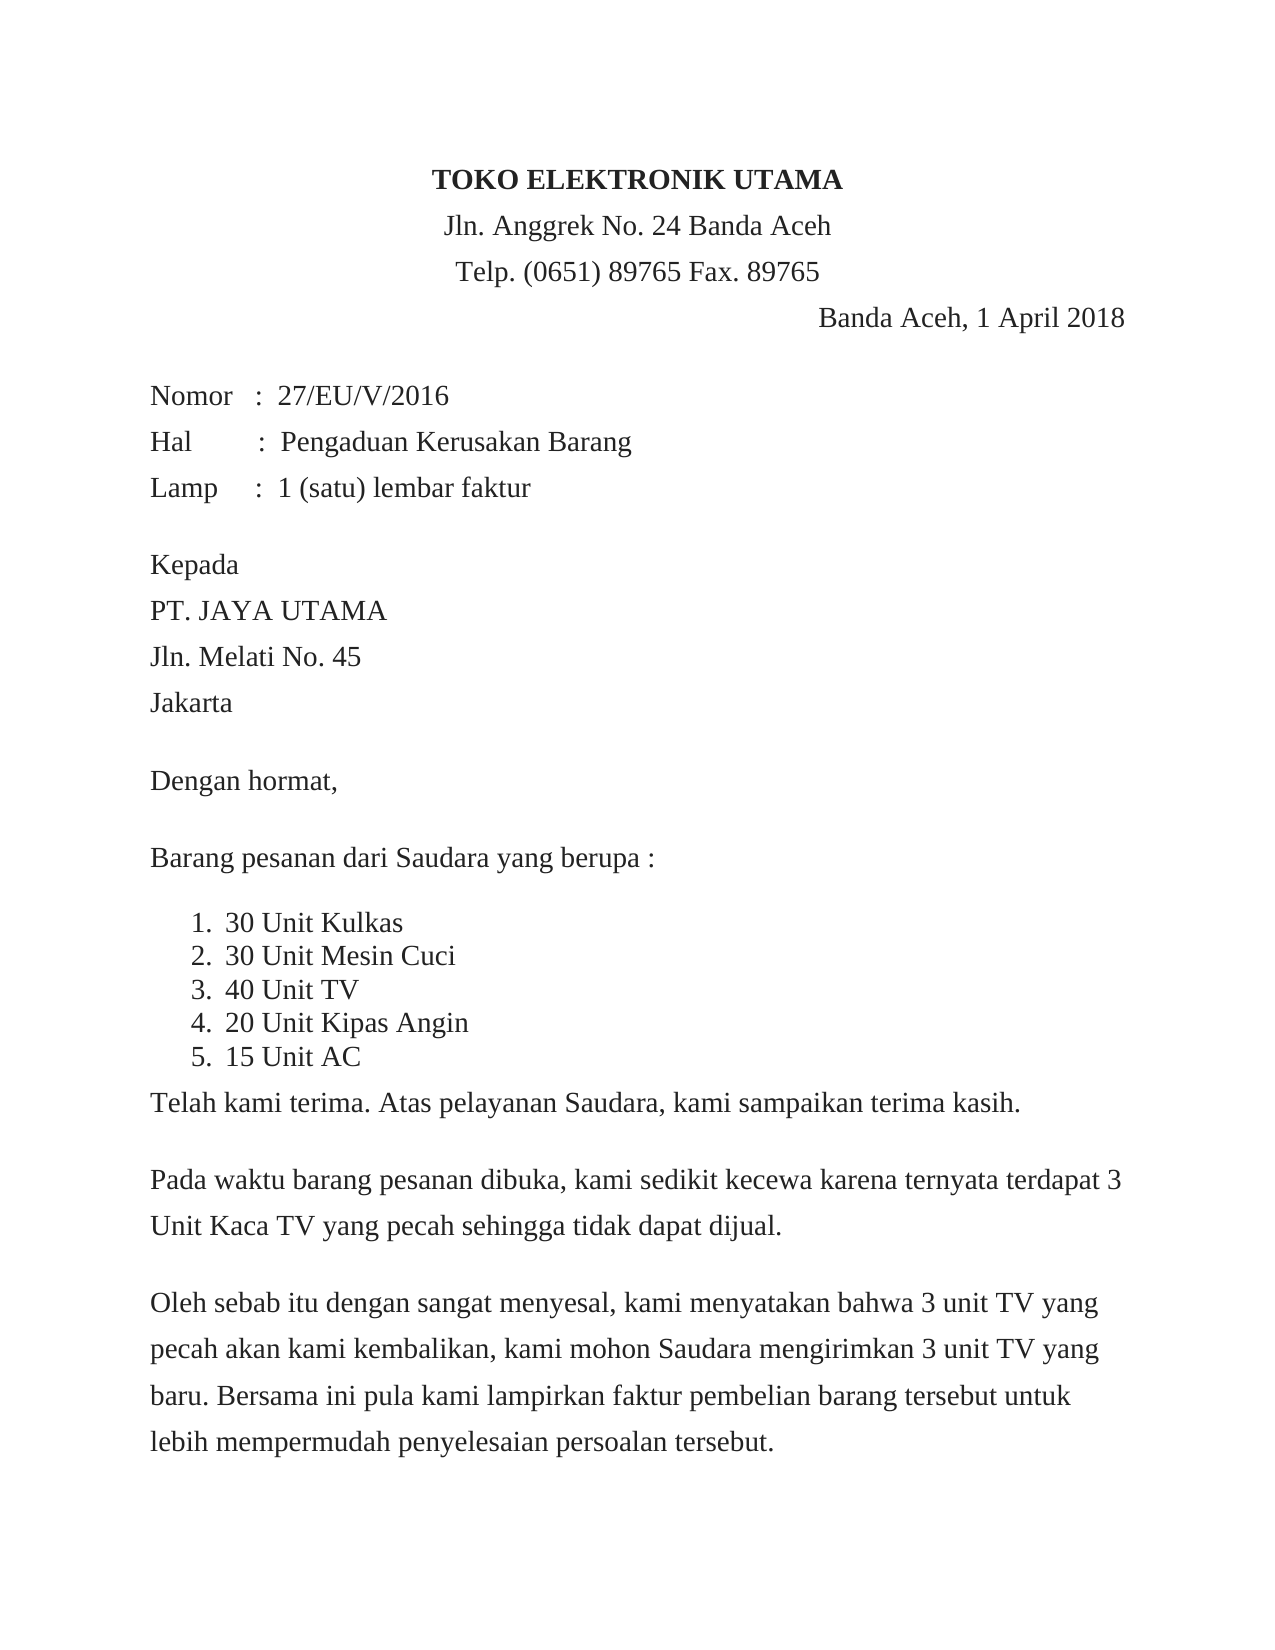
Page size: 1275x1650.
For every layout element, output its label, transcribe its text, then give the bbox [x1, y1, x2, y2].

text Oleh sebab itu dengan sangat menyesal, kami menyatakan bahwa 3 unit TV yang pecah akan kami kembalikan, kami mohon Saudara mengirimkan 3 unit TV yang baru. Bersama ini pula kami lampirkan faktur pembelian barang tersebut untuk lebih mempermudah penyelesaian persoalan tersebut. [150, 1273, 1125, 1457]
text Pada waktu barang pesanan dibuka, kami sedikit kecewa karena ternyata terdapat 3 Unit Kaca TV yang pecah sehingga tidak dapat dijual. [150, 1150, 1125, 1242]
list 40 Unit TV [191, 972, 1125, 1005]
text Barang pesanan dari Saudara yang berupa : [150, 827, 1125, 873]
text Banda Aceh, 1 April 2018 [150, 288, 1125, 334]
text Kepada PT. JAYA UTAMA Jln. Melati No. 45 Jakarta [150, 535, 1125, 719]
list 30 Unit Kulkas [191, 905, 1125, 938]
list 20 Unit Kipas Angin [191, 1005, 1125, 1039]
text Nomor : 27/EU/V/2016 Hal : Pengaduan Kerusakan Barang Lamp : 1 (satu) lembar faktur [150, 365, 1125, 503]
text Telah kami terima. Atas pelayanan Saudara, kami sampaikan terima kasih. [150, 1072, 1125, 1118]
list 15 Unit AC [191, 1039, 1125, 1072]
text Dengan hormat, [150, 750, 1125, 796]
list 30 Unit Mesin Cuci [191, 938, 1125, 972]
text TOKO ELEKTRONIK UTAMA Jln. Anggrek No. 24 Banda Aceh Telp. (0651) 89765 Fax. 89765 [150, 150, 1125, 288]
